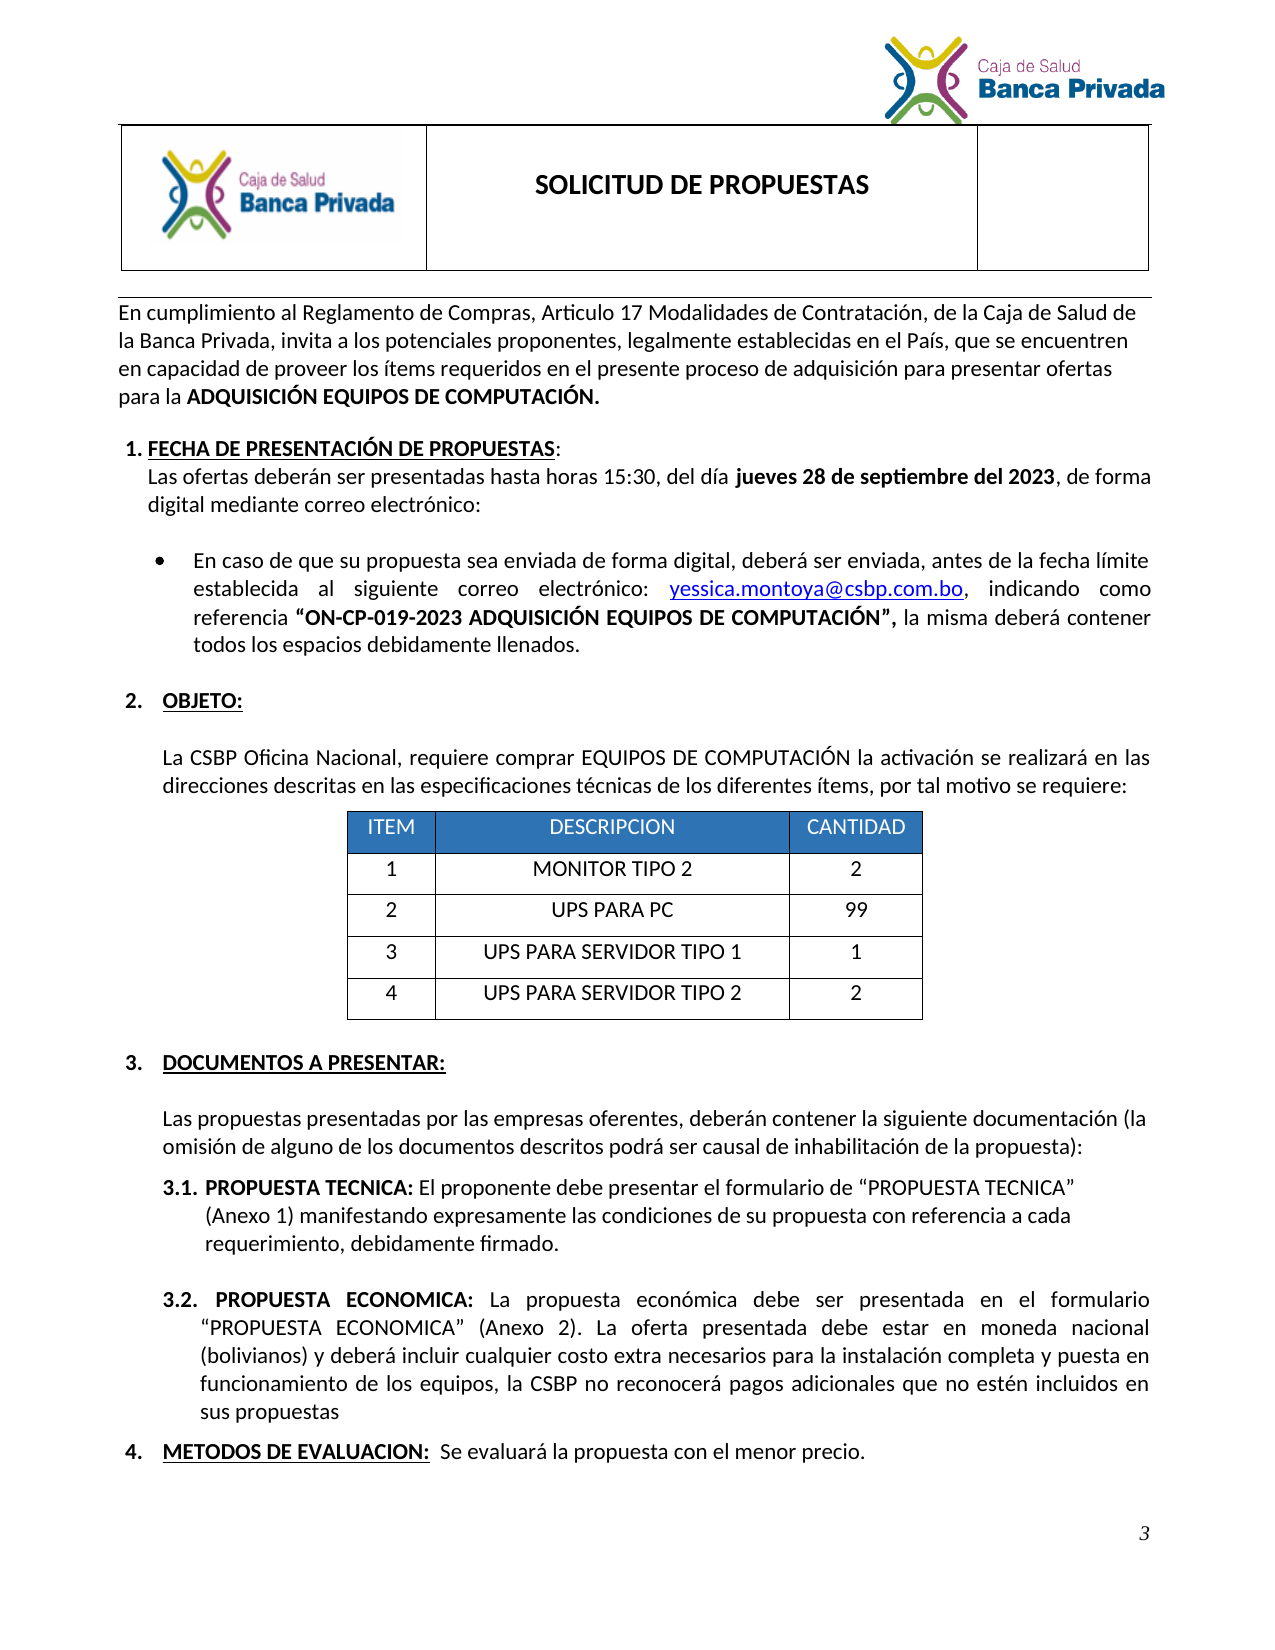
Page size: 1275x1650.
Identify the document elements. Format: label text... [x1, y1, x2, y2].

table_cell 1 [790, 937, 922, 977]
table_header DESCRIPCION [436, 812, 789, 853]
picture [873, 126, 977, 135]
table_cell 3 [348, 937, 435, 977]
table_cell 2 [790, 854, 922, 894]
list FECHA DE PRESENTACIÓN DE PROPUESTAS: [125, 434, 1152, 462]
table_cell UPS PARA PC [436, 895, 789, 936]
list OBJETO: [125, 687, 1152, 715]
table_cell 2 [790, 979, 922, 1019]
list En caso de que su propuesta sea enviada de forma digital, deberá ser enviada, antes de la fecha límite establecida al siguiente correo electrónico: yessica.montoya@csbp.com.bo, indicando como referencia “ON-CP-019-2023 ADQUISICIÓN EQUIPOS DE COMPUTACIÓN”, la misma deberá contener todos los espacios debidamente llenados. [156, 547, 1152, 659]
list La CSBP Oficina Nacional, requiere comprar EQUIPOS DE COMPUTACIÓN la activación se realizará en las direcciones descritas en las especificaciones técnicas de los diferentes ítems, por tal motivo se requiere: [162, 743, 1152, 799]
picture [978, 126, 1148, 135]
text En cumplimiento al Reglamento de Compras, Articulo 17 Modalidades de Contratación, de la Caja de Salud de la Banca Privada, invita a los potenciales proponentes, legalmente establecidas en el País, que se encuentren en capacidad de proveer los ítems requeridos en el presente proceso de adquisición para presentar ofertas para la ADQUISICIÓN EQUIPOS DE COMPUTACIÓN. [118, 298, 1152, 410]
list Las ofertas deberán ser presentadas hasta horas 15:30, del día jueves 28 de septiembre del 2023, de forma digital mediante correo electrónico: [148, 462, 1152, 518]
table_cell 1 [348, 854, 435, 894]
text Las propuestas presentadas por las empresas oferentes, deberán contener la siguiente documentación (la omisión de alguno de los documentos descritos podrá ser causal de inhabilitación de la propuesta): [162, 1104, 1152, 1160]
table_cell 99 [790, 895, 922, 936]
table_cell MONITOR TIPO 2 [436, 854, 789, 894]
list PROPUESTA TECNICA: El proponente debe presentar el formulario de “PROPUESTA TECNICA” [162, 1173, 1152, 1201]
picture [873, 28, 1177, 135]
text (Anexo 1) manifestando expresamente las condiciones de su propuesta con referencia a cada requerimiento, debidamente firmado. [205, 1201, 1152, 1257]
table_header CANTIDAD [790, 812, 922, 853]
picture [147, 126, 403, 245]
table_cell 2 [348, 895, 435, 936]
table_cell UPS PARA SERVIDOR TIPO 2 [436, 979, 789, 1019]
table_cell UPS PARA SERVIDOR TIPO 1 [436, 937, 789, 977]
list DOCUMENTOS A PRESENTAR: [125, 1048, 1152, 1076]
table_cell 4 [348, 979, 435, 1019]
list PROPUESTA ECONOMICA: La propuesta económica debe ser presentada en el formulario “PROPUESTA ECONOMICA” (Anexo 2). La oferta presentada debe estar en moneda nacional (bolivianos) y deberá incluir cualquier costo extra necesarios para la instalación completa y puesta en funcionamiento de los equipos, la CSBP no reconocerá pagos adicionales que no estén incluidos en sus propuestas [162, 1285, 1152, 1425]
table_header ITEM [348, 812, 435, 853]
list METODOS DE EVALUACION: Se evaluará la propuesta con el menor precio. [125, 1437, 1152, 1465]
